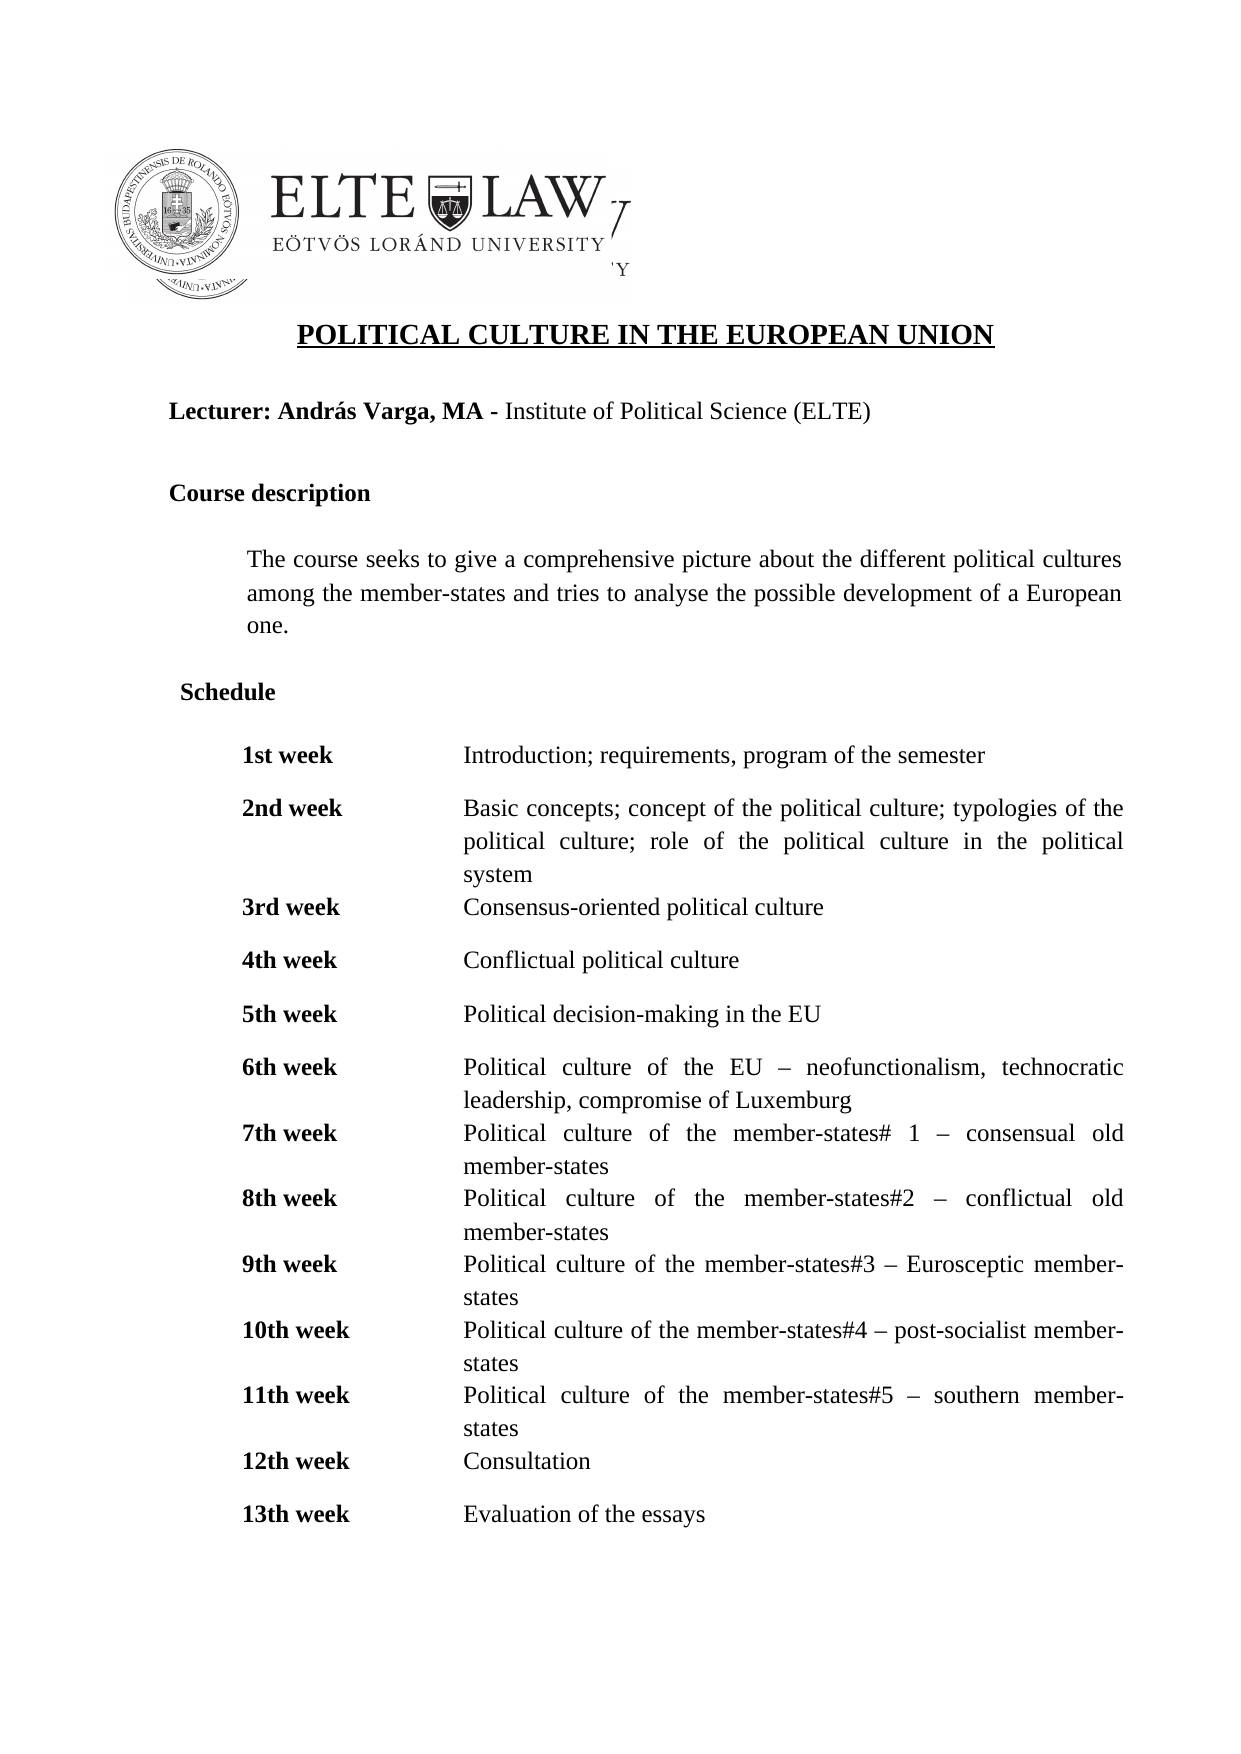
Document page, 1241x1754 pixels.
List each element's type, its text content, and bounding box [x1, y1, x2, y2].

picture [99, 139, 637, 304]
table_cell Lecturer: András Varga, MA - Institute of Political Science (ELTE) [158, 386, 1133, 435]
table_cell Course description The course seeks to give a comprehensive picture about the different political cultures among the member-states and tries to analyse the possible development of a European one. [158, 435, 1133, 1563]
table_header POLITICAL CULTURE IN THE EUROPEAN UNION [158, 307, 1133, 386]
